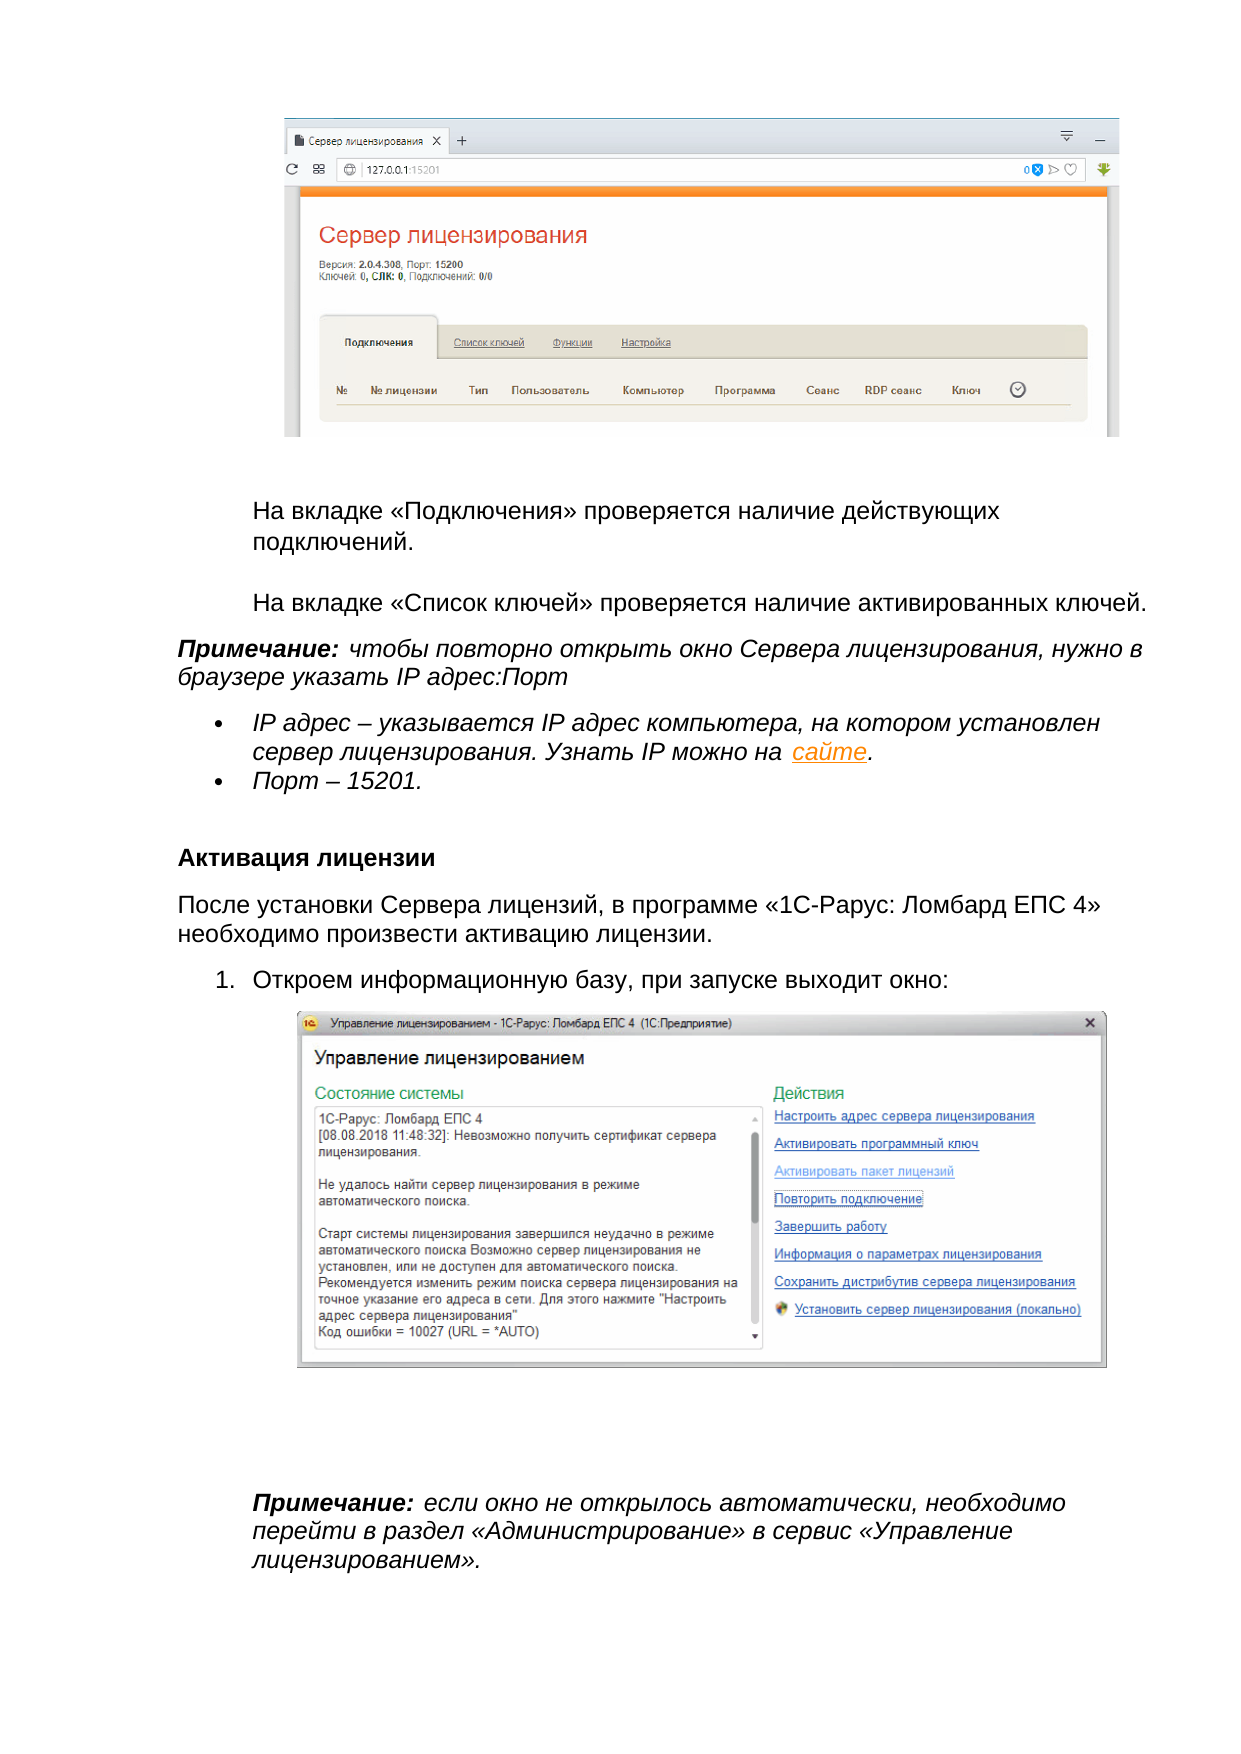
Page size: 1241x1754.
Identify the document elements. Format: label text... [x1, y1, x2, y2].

list Порт – 15201. [215, 766, 1152, 794]
list IP адрес – указывается IP адрес компьютера, на котором установлен сервер лицензирования. Узнать IP можно на сайте. [215, 708, 1152, 766]
picture [297, 1011, 1107, 1368]
text Активация лицензии [177, 812, 1152, 871]
picture [284, 118, 1120, 437]
list Откроем информационную базу, при запуске выходит окно: [215, 965, 1152, 994]
text После установки Сервера лицензий, в программе «1С-Рарус: Ломбард ЕПС 4» необходимо произвести активацию лицензии. [177, 890, 1152, 948]
text Примечание: если окно не открылось автоматически, необходимо перейти в раздел «Администрирование» в сервис «Управление лицензированием». [252, 1487, 1152, 1574]
text Примечание: чтобы повторно открыть окно Сервера лицензирования, нужно в браузере указать IP адрес:Порт [177, 633, 1152, 691]
text На вкладке «Список ключей» проверяется наличие активированных ключей. [252, 588, 1152, 616]
text На вкладке «Подключения» проверяется наличие действующих подключений. [252, 465, 1152, 556]
